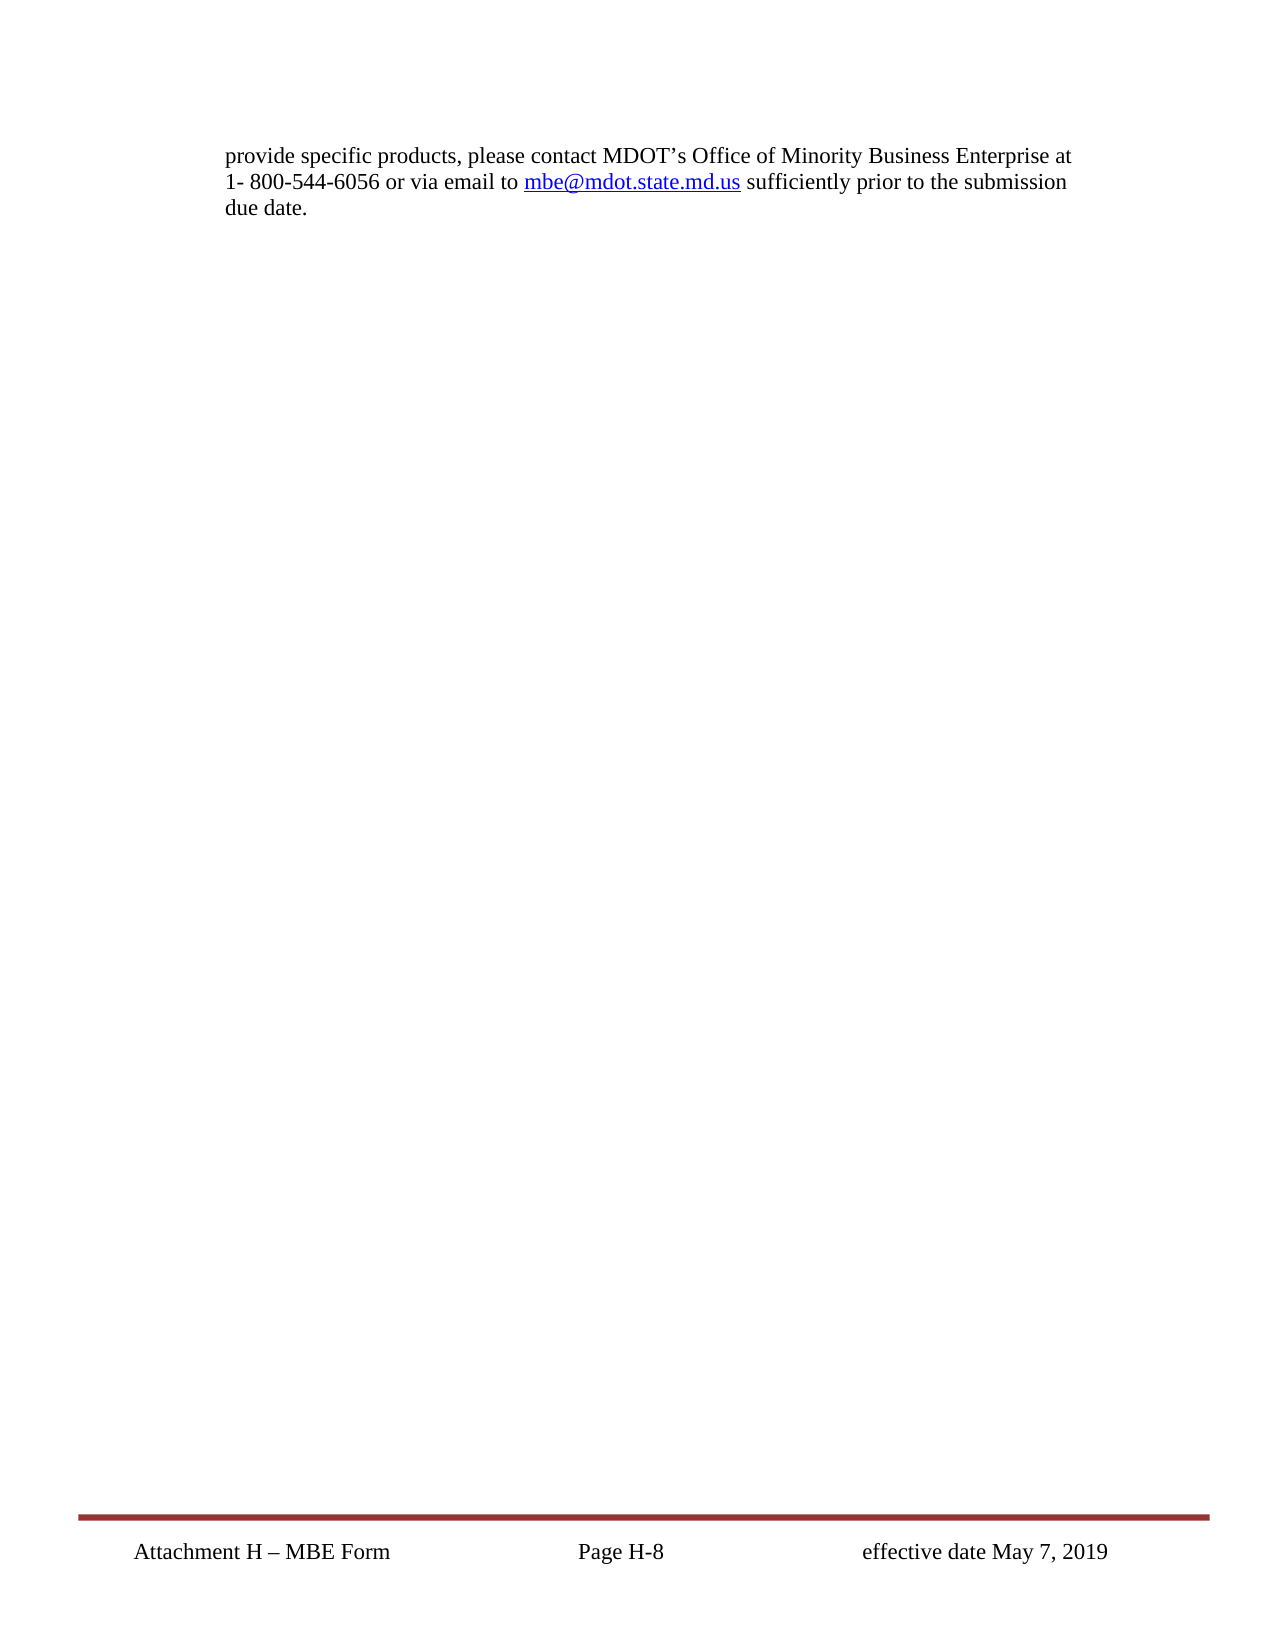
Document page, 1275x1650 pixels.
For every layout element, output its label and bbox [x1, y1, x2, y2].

list [187, 142, 1098, 221]
